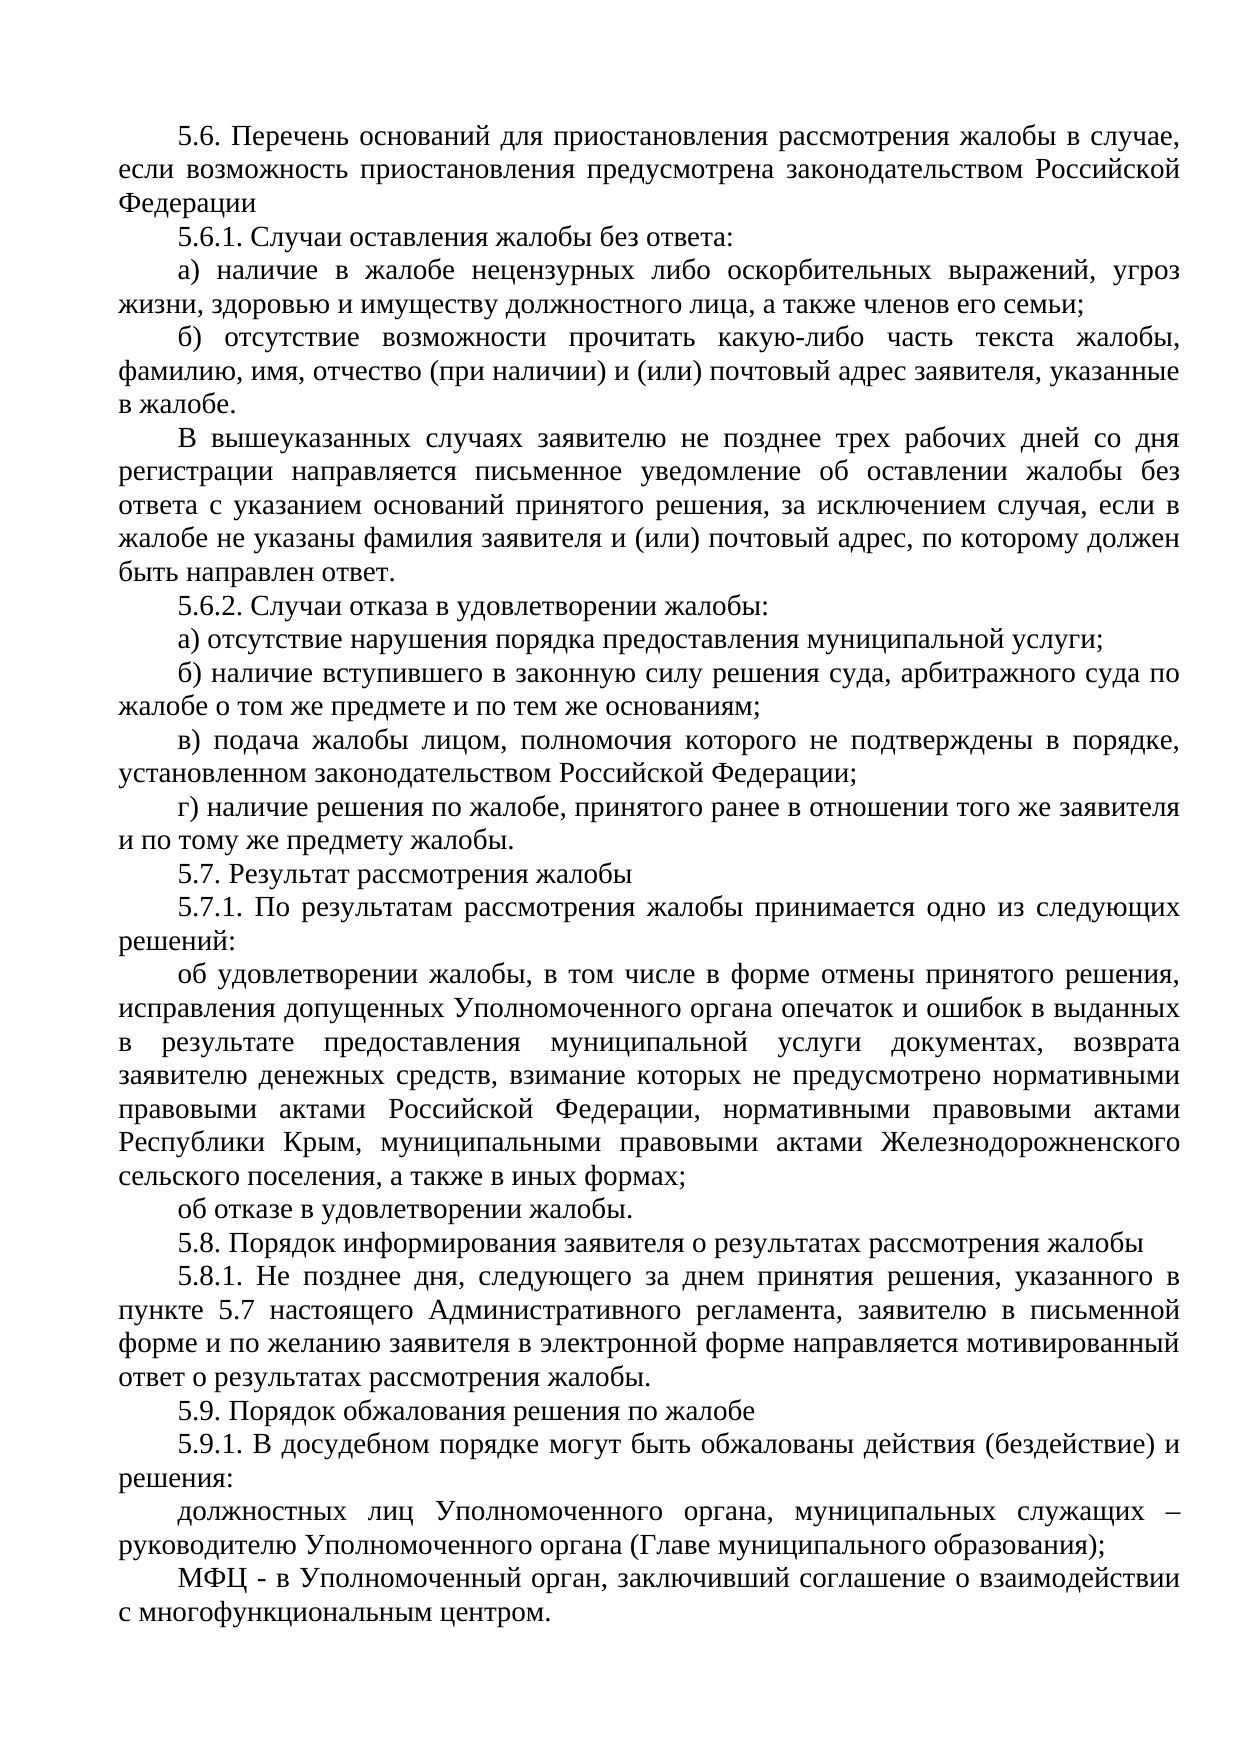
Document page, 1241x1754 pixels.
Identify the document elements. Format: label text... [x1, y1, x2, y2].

text должностных лиц Уполномоченного органа, муниципальных служащих – руководителю Уполномоченного органа (Главе муниципального образования); [118, 1493, 1181, 1560]
text об удовлетворении жалобы, в том числе в форме отмены принятого решения, исправления допущенных Уполномоченного органа опечаток и ошибок в выданных в результате предоставления муниципальной услуги документах, возврата заявителю денежных средств, взимание которых не предусмотрено нормативными правовыми актами Российской Федерации, нормативными правовыми актами Республики Крым, муниципальными правовыми актами Железнодорожненского сельского поселения, а также в иных формах; [118, 957, 1181, 1191]
text об отказе в удовлетворении жалобы. [118, 1191, 1181, 1225]
text 5.8.1. Не позднее дня, следующего за днем принятия решения, указанного в пункте 5.7 настоящего Административного регламента, заявителю в письменной форме и по желанию заявителя в электронной форме направляется мотивированный ответ о результатах рассмотрения жалобы. [118, 1258, 1181, 1393]
text б) наличие вступившего в законную силу решения суда, арбитражного суда по жалобе о том же предмете и по тем же основаниям; [118, 655, 1181, 722]
text 5.9. Порядок обжалования решения по жалобе [118, 1393, 1181, 1426]
text 5.7.1. По результатам рассмотрения жалобы принимается одно из следующих решений: [118, 889, 1181, 957]
text а) наличие в жалобе нецензурных либо оскорбительных выражений, угроз жизни, здоровью и имуществу должностного лица, а также членов его семьи; [118, 252, 1181, 319]
text МФЦ - в Уполномоченный орган, заключивший соглашение о взаимодействии с многофункциональным центром. [118, 1560, 1181, 1627]
text 5.9.1. В досудебном порядке могут быть обжалованы действия (бездействие) и решения: [118, 1426, 1181, 1493]
text В вышеуказанных случаях заявителю не позднее трех рабочих дней со дня регистрации направляется письменное уведомление об оставлении жалобы без ответа с указанием оснований принятого решения, за исключением случая, если в жалобе не указаны фамилия заявителя и (или) почтовый адрес, по которому должен быть направлен ответ. [118, 420, 1181, 588]
text б) отсутствие возможности прочитать какую-либо часть текста жалобы, фамилию, имя, отчество (при наличии) и (или) почтовый адрес заявителя, указанные в жалобе. [118, 319, 1181, 420]
text г) наличие решения по жалобе, принятого ранее в отношении того же заявителя и по тому же предмету жалобы. [118, 789, 1181, 856]
text в) подача жалобы лицом, полномочия которого не подтверждены в порядке, установленном законодательством Российской Федерации; [118, 722, 1181, 789]
text а) отсутствие нарушения порядка предоставления муниципальной услуги; [118, 621, 1181, 655]
text 5.6. Перечень оснований для приостановления рассмотрения жалобы в случае, если возможность приостановления предусмотрена законодательством Российской Федерации [118, 118, 1181, 219]
text 5.6.1. Случаи оставления жалобы без ответа: [118, 219, 1181, 252]
text 5.8. Порядок информирования заявителя о результатах рассмотрения жалобы [118, 1225, 1181, 1258]
text 5.6.2. Случаи отказа в удовлетворении жалобы: [118, 588, 1181, 621]
text 5.7. Результат рассмотрения жалобы [118, 856, 1181, 889]
